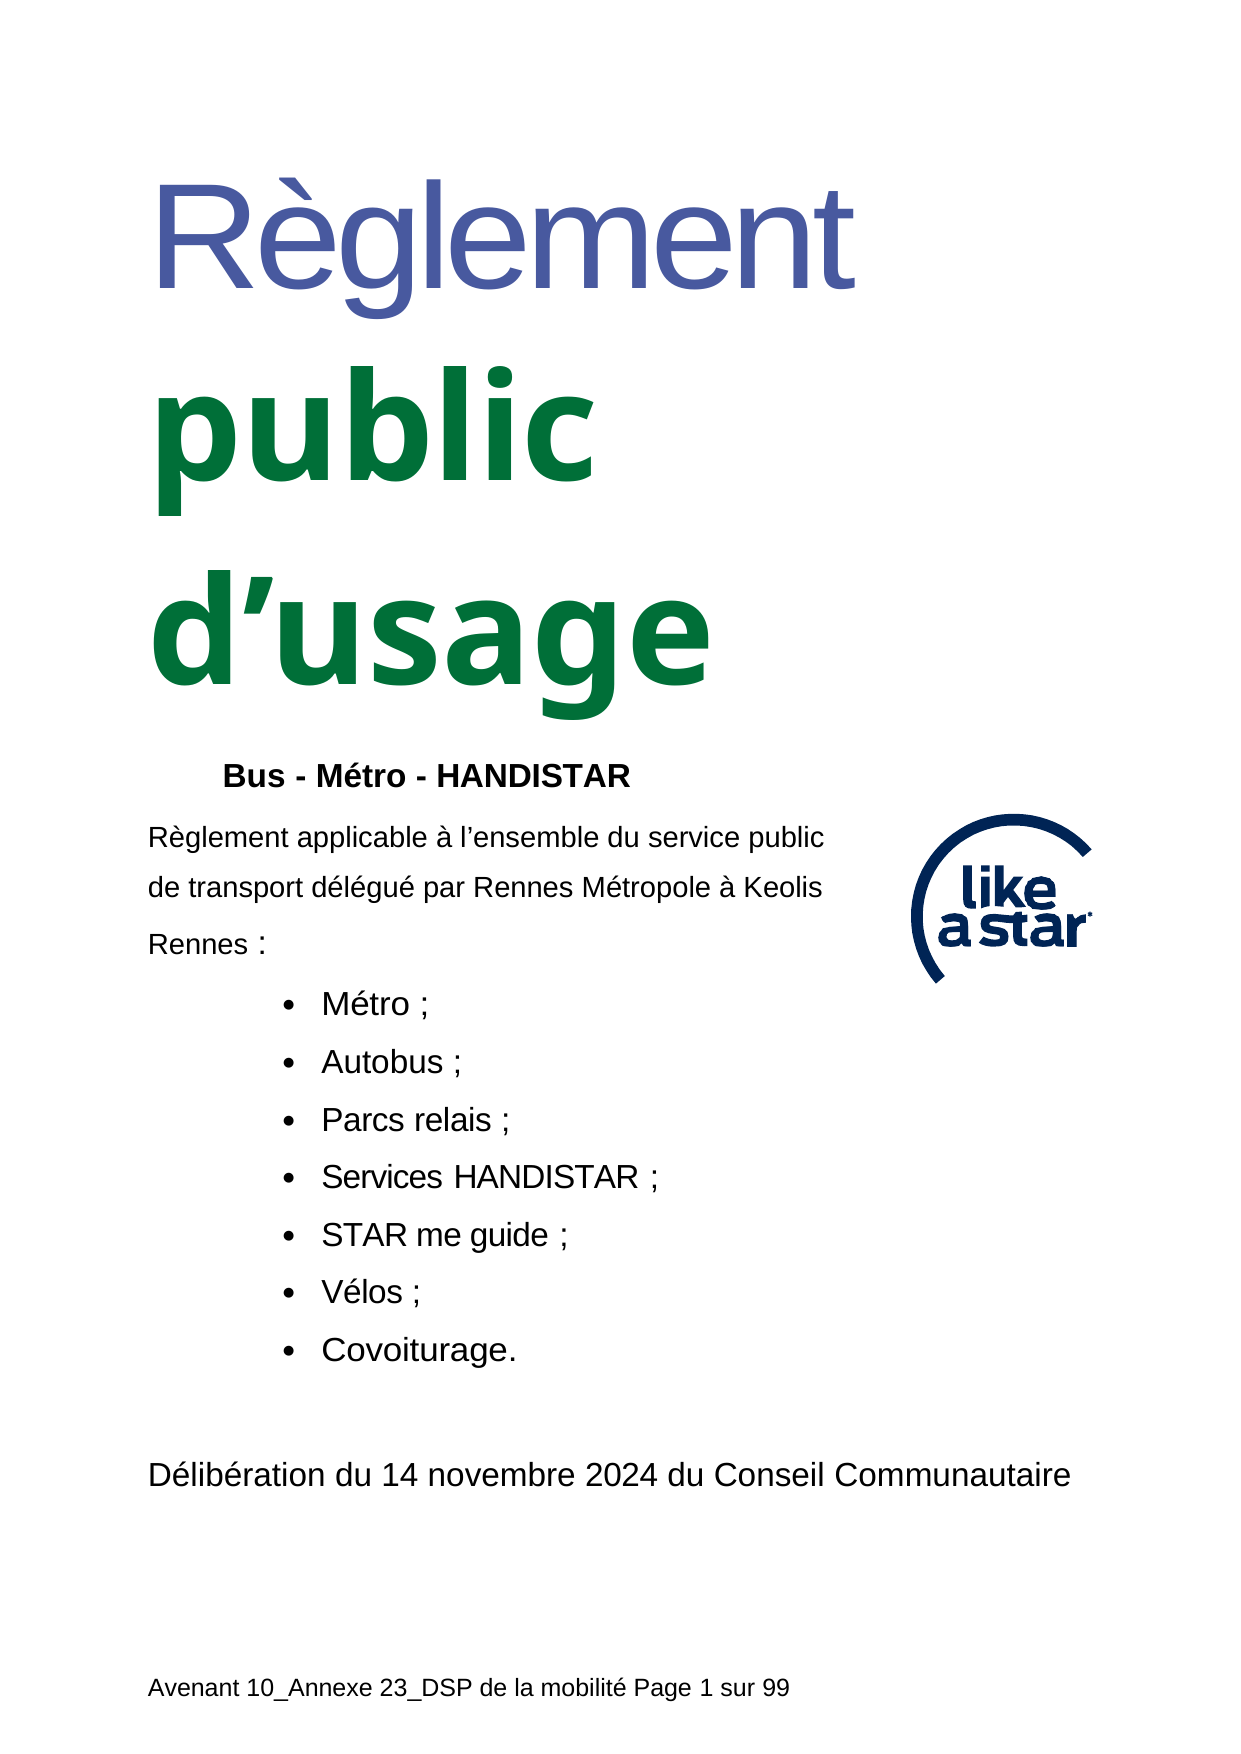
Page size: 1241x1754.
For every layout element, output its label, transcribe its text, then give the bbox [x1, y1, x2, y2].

list Métro ; [283, 984, 1093, 1023]
picture [1024, 876, 1056, 910]
list Services HANDISTAR ; [283, 1157, 1093, 1196]
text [148, 1455, 1093, 1493]
list STAR me guide ; [283, 1215, 1093, 1253]
text Bus - Métro - HANDISTAR [222, 757, 1093, 795]
picture [938, 913, 971, 947]
list Autobus ; [283, 1042, 1093, 1081]
list Vélos ; [283, 1272, 1093, 1311]
list Covoiturage. [283, 1330, 1093, 1368]
picture [1030, 913, 1064, 947]
picture [1067, 914, 1086, 947]
title Règlement public d’usage [148, 148, 1093, 729]
text Règlement applicable à l’ensemble du service public de transport délégué par Rennes Métropole à Keolis Rennes : [148, 820, 847, 961]
list Parcs relais ; [283, 1100, 1093, 1138]
